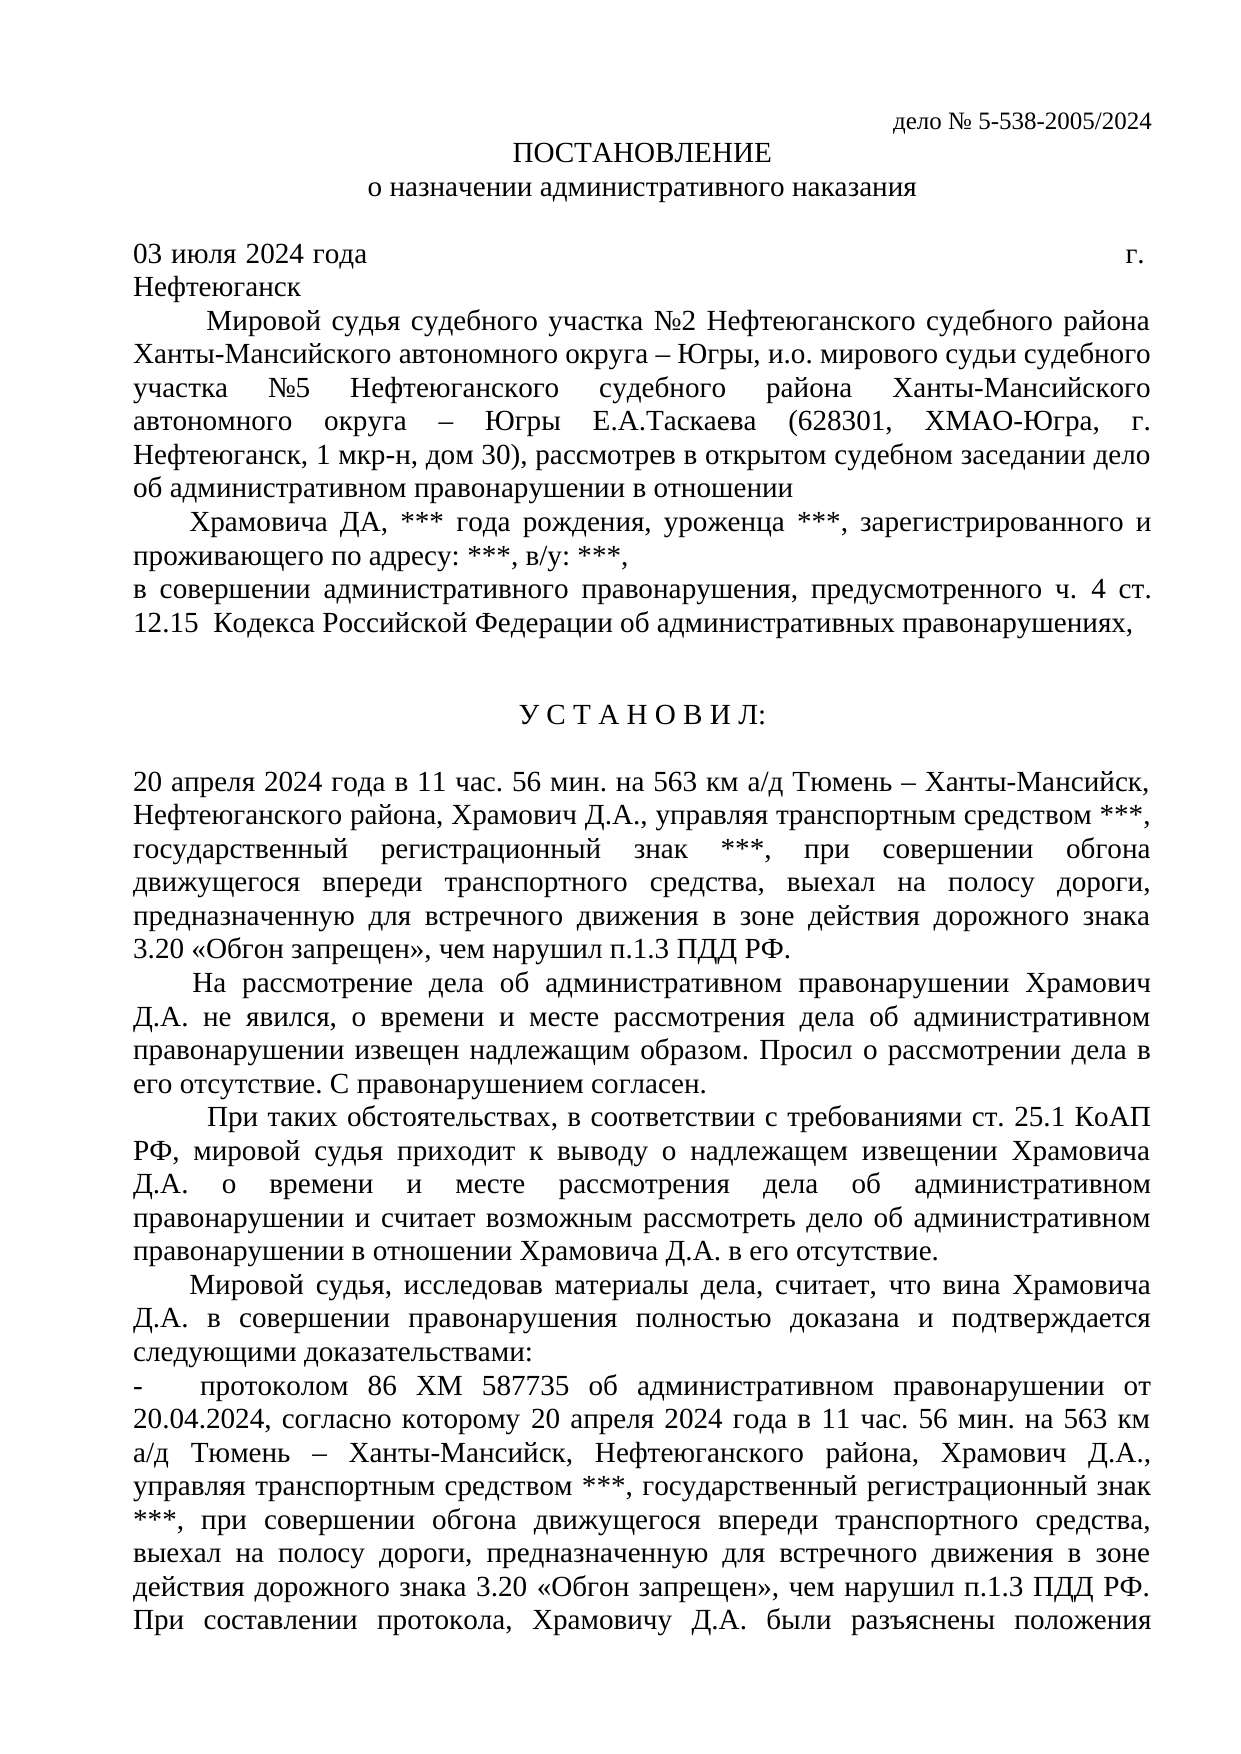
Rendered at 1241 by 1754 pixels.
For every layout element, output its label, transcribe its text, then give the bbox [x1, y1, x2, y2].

text У С Т А Н О В И Л: [133, 697, 1152, 730]
text При таких обстоятельствах, в соответствии с требованиями ст. 25.1 КоАП РФ, мировой судья приходит к выводу о надлежащем извещении Храмовича Д.А. о времени и месте рассмотрения дела об административном правонарушении и считает возможным рассмотреть дело об административном правонарушении в отношении Храмовича Д.А. в его отсутствие. [133, 1099, 1152, 1267]
text в совершении административного правонарушения, предусмотренного ч. 4 ст. 12.15 Кодекса Российской Федерации об административных правонарушениях, [133, 571, 1152, 638]
text о назначении административного наказания [133, 169, 1152, 202]
text Храмовича ДА, *** года рождения, уроженца ***, зарегистрированного и проживающего по адресу: ***, в/у: ***, [133, 504, 1152, 571]
text дело № 5-538-2005/2024 [133, 106, 1152, 135]
text На рассмотрение дела об административном правонарушении Храмович Д.А. не явился, о времени и месте рассмотрения дела об административном правонарушении извещен надлежащим образом. Просил о рассмотрении дела в его отсутствие. С правонарушением согласен. [133, 965, 1152, 1099]
text 03 июля 2024 года г. Нефтеюганск [133, 236, 1152, 303]
text ПОСТАНОВЛЕНИЕ [133, 135, 1152, 169]
text Мировой судья судебного участка №2 Нефтеюганского судебного района Ханты-Мансийского автономного округа – Югры, и.о. мирового судьи судебного участка №5 Нефтеюганского судебного района Ханты-Мансийского автономного округа – Югры Е.А.Таскаева (628301, ХМАО-Югра, г. Нефтеюганск, 1 мкр-н, дом 30), рассмотрев в открытом судебном заседании дело об административном правонарушении в отношении [133, 303, 1152, 504]
text Мировой судья, исследовав материалы дела, считает, что вина Храмовича Д.А. в совершении правонарушения полностью доказана и подтверждается следующими доказательствами: [133, 1267, 1152, 1368]
text 20 апреля 2024 года в 11 час. 56 мин. на 563 км а/д Тюмень – Ханты-Мансийск, Нефтеюганского района, Храмович Д.А., управляя транспортным средством ***, государственный регистрационный знак ***, при совершении обгона движущегося впереди транспортного средства, выехал на полосу дороги, предназначенную для встречного движения в зоне действия дорожного знака 3.20 «Обгон запрещен», чем нарушил п.1.3 ПДД РФ. [133, 764, 1152, 965]
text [133, 1368, 1152, 1636]
